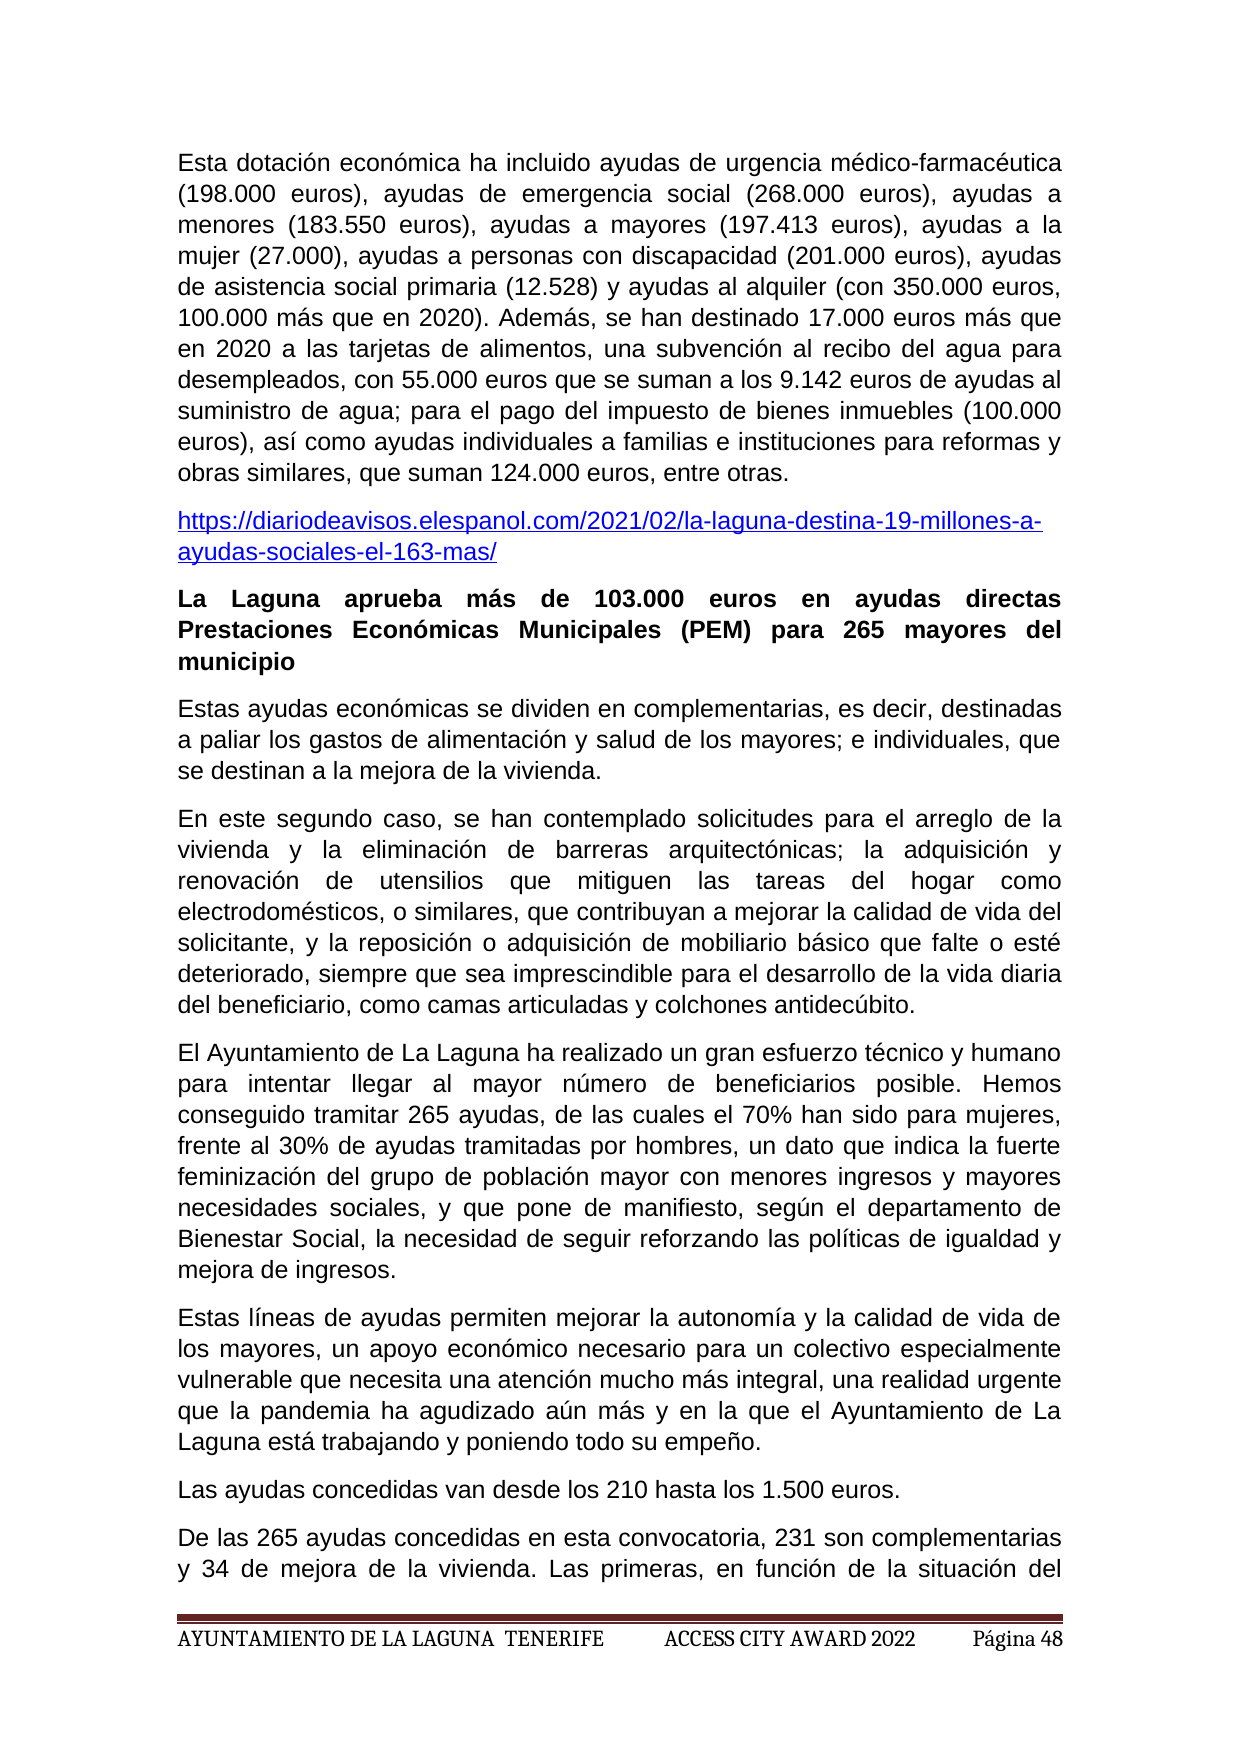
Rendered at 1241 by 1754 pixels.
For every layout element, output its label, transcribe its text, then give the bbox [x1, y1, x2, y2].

text El Ayuntamiento de La Laguna ha realizado un gran esfuerzo técnico y humano para intentar llegar al mayor número de beneficiarios posible. Hemos conseguido tramitar 265 ayudas, de las cuales el 70% han sido para mujeres, frente al 30% de ayudas tramitadas por hombres, un dato que indica la fuerte feminización del grupo de población mayor con menores ingresos y mayores necesidades sociales, y que pone de manifiesto, según el departamento de Bienestar Social, la necesidad de seguir reforzando las políticas de igualdad y mejora de ingresos. [177, 1038, 1063, 1284]
text Estas ayudas económicas se dividen en complementarias, es decir, destinadas a paliar los gastos de alimentación y salud de los mayores; e individuales, que se destinan a la mejora de la vivienda. [177, 694, 1063, 785]
text https://diariodeavisos.elespanol.com/2021/02/la-laguna-destina-19-millones-a-ayudas-sociales-el-163-mas/ [177, 506, 1063, 566]
text Las ayudas concedidas van desde los 210 hasta los 1.500 euros. [177, 1475, 1063, 1504]
text En este segundo caso, se han contemplado solicitudes para el arreglo de la vivienda y la eliminación de barreras arquitectónicas; la adquisición y renovación de utensilios que mitiguen las tareas del hogar como electrodomésticos, o similares, que contribuyan a mejorar la calidad de vida del solicitante, y la reposición o adquisición de mobiliario básico que falte o esté deteriorado, siempre que sea imprescindible para el desarrollo de la vida diaria del beneficiario, como camas articuladas y colchones antidecúbito. [177, 804, 1063, 1019]
text La Laguna aprueba más de 103.000 euros en ayudas directas Prestaciones Económicas Municipales (PEM) para 265 mayores del municipio [177, 584, 1063, 675]
text Estas líneas de ayudas permiten mejorar la autonomía y la calidad de vida de los mayores, un apoyo económico necesario para un colectivo especialmente vulnerable que necesita una atención mucho más integral, una realidad urgente que la pandemia ha agudizado aún más y en la que el Ayuntamiento de La Laguna está trabajando y poniendo todo su empeño. [177, 1303, 1063, 1456]
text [177, 1523, 1063, 1582]
text Esta dotación económica ha incluido ayudas de urgencia médico-farmacéutica (198.000 euros), ayudas de emergencia social (268.000 euros), ayudas a menores (183.550 euros), ayudas a mayores (197.413 euros), ayudas a la mujer (27.000), ayudas a personas con discapacidad (201.000 euros), ayudas de asistencia social primaria (12.528) y ayudas al alquiler (con 350.000 euros, 100.000 más que en 2020). Además, se han destinado 17.000 euros más que en 2020 a las tarjetas de alimentos, una subvención al recibo del agua para desempleados, con 55.000 euros que se suman a los 9.142 euros de ayudas al suministro de agua; para el pago del impuesto de bienes inmuebles (100.000 euros), así como ayudas individuales a familias e instituciones para reformas y obras similares, que suman 124.000 euros, entre otras. [177, 148, 1063, 487]
